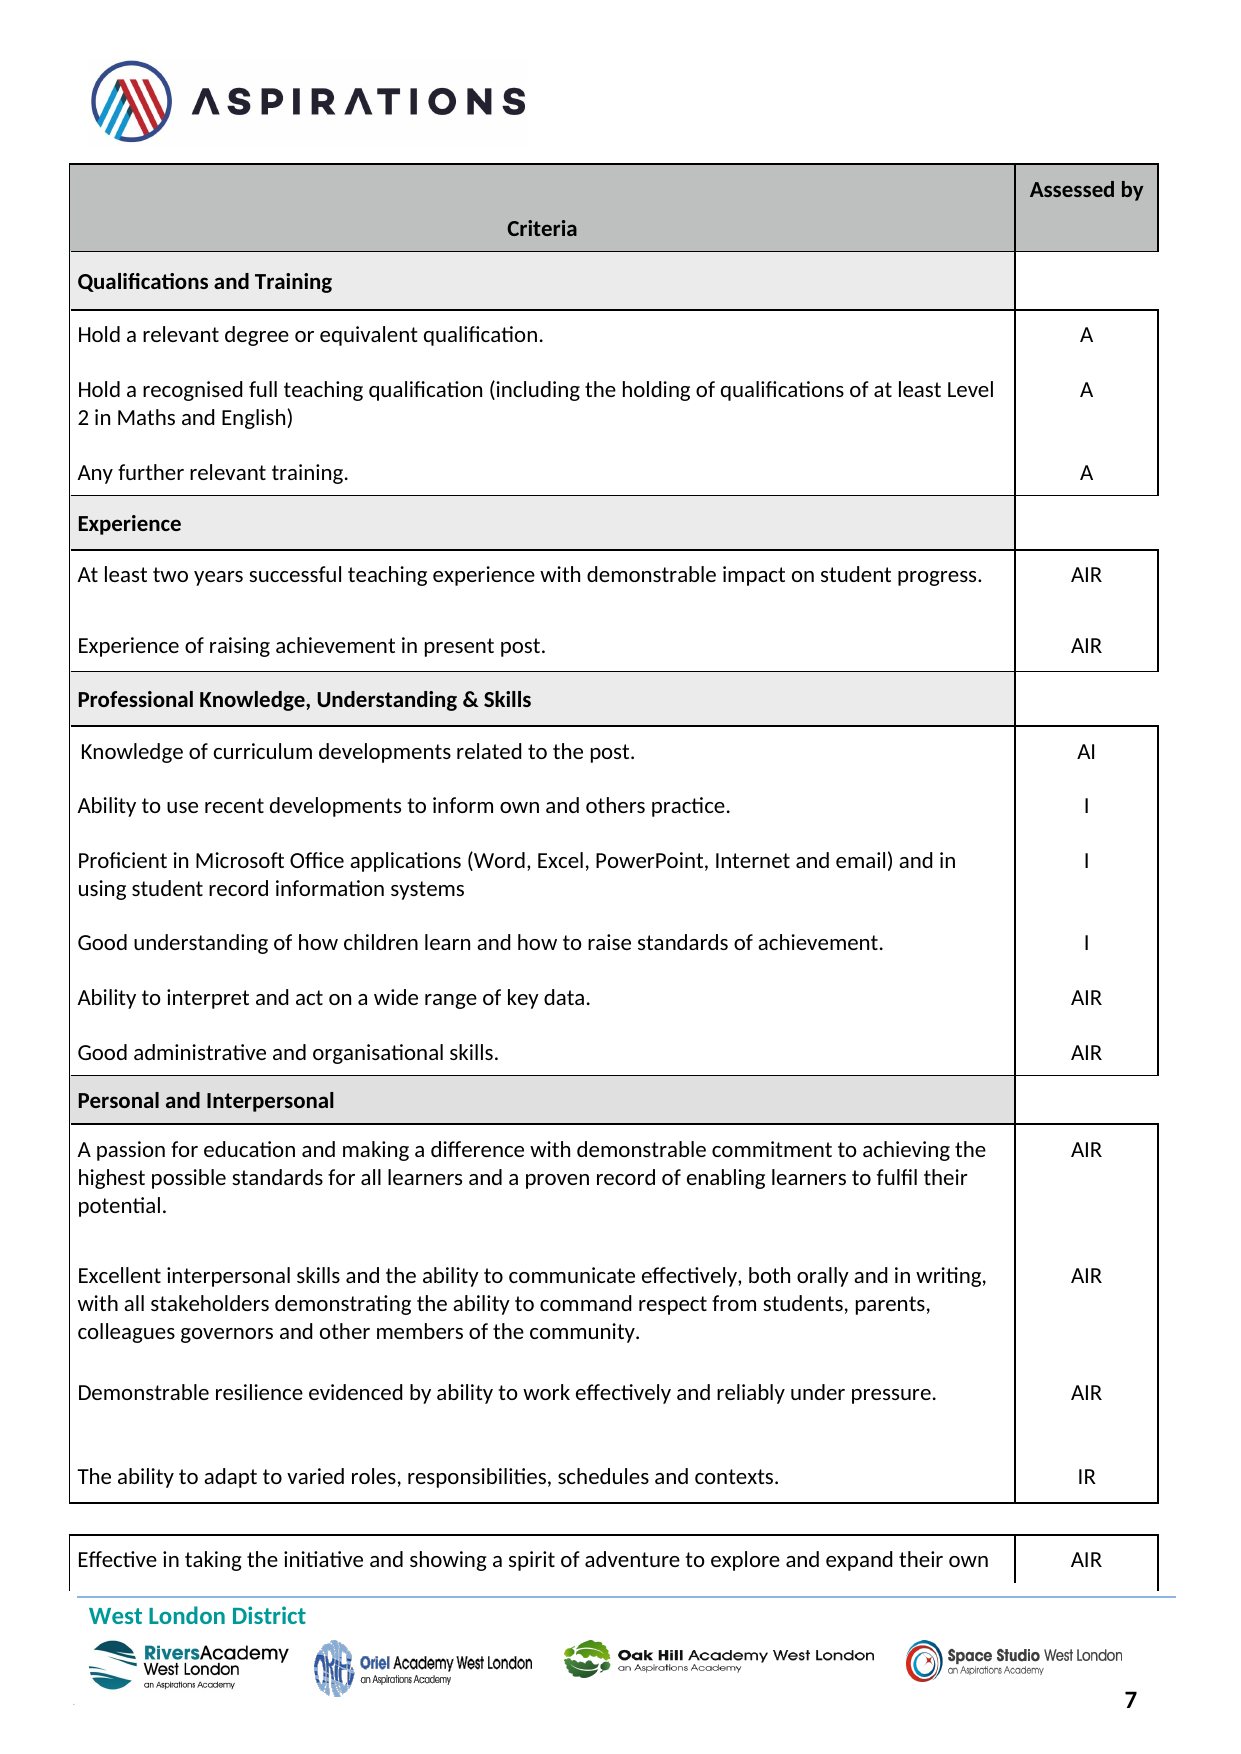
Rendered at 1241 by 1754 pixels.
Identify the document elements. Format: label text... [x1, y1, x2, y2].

table_header AIR [1016, 1536, 1157, 1583]
table_cell At least two years successful teaching experience with demonstrable impact on student progress. [70, 550, 1014, 613]
table_cell [1016, 252, 1158, 309]
table_cell Personal and Interpersonal [70, 1076, 1014, 1123]
table_cell Ability to use recent developments to inform own and others practice. [70, 775, 1014, 828]
table_cell Experience of raising achievement in present post. [70, 614, 1014, 671]
table_cell Excellent interpersonal skills and the ability to communicate effectively, both orally and in writing, with all stakeholders demonstrating the ability to command respect from students, parents, colleagues governors and other members of the community. [70, 1244, 1014, 1360]
table_cell Ability to interpret and act on a wide range of key data. [70, 966, 1014, 1020]
table_cell The ability to adapt to varied roles, responsibilities, schedules and contexts. [70, 1446, 1014, 1502]
table_cell AIR [1016, 551, 1157, 613]
picture [906, 1640, 1122, 1682]
table_cell AIR [1016, 1028, 1157, 1075]
table_cell A passion for education and making a difference with demonstrable commitment to achieving the highest possible standards for all learners and a proven record of enabling learners to fulfil their potential. [70, 1124, 1014, 1243]
table_cell Qualifications and Training [70, 252, 1014, 309]
picture [314, 1640, 532, 1697]
table_cell A [1016, 365, 1157, 440]
table_cell Experience [70, 496, 1014, 549]
table_cell AIR [1016, 1125, 1157, 1243]
table_cell I [1016, 918, 1157, 965]
table_header Assessed by [1016, 165, 1157, 251]
table_cell I [1016, 836, 1157, 911]
picture [88, 59, 528, 146]
table_cell AIR [1016, 1251, 1157, 1360]
table_cell AIR [1016, 621, 1157, 671]
table_cell AIR [1016, 1368, 1157, 1444]
table_cell Good administrative and organisational skills. [70, 1021, 1014, 1075]
picture [73, 1626, 299, 1705]
picture [564, 1640, 874, 1678]
table_cell Demonstrable resilience evidenced by ability to work effectively and reliably under pressure. [70, 1361, 1014, 1444]
table_cell Good understanding of how children learn and how to raise standards of achievement. [70, 912, 1014, 965]
table_header Criteria [70, 165, 1014, 251]
table_cell Hold a relevant degree or equivalent qualification. [70, 310, 1014, 357]
table_cell A [1016, 311, 1157, 357]
table_cell Proficient in Microsoft Office applications (Word, Excel, PowerPoint, Internet and email) and in using student record information systems [70, 829, 1014, 911]
table_cell [1016, 496, 1158, 549]
table_cell [1016, 672, 1158, 725]
table_cell IR [1016, 1452, 1157, 1502]
table_cell Any further relevant training. [70, 441, 1014, 494]
table_cell Professional Knowledge, Understanding & Skills [70, 672, 1014, 725]
table_cell A [1016, 448, 1157, 494]
table_cell [1016, 1076, 1158, 1123]
table_cell AI [1016, 727, 1157, 773]
table_cell AIR [1016, 973, 1157, 1020]
table_cell I [1016, 781, 1157, 828]
table_cell Knowledge of curriculum developments related to the post. [70, 726, 1014, 773]
table_cell Hold a recognised full teaching qualification (including the holding of qualifications of at least Level 2 in Maths and English) [70, 358, 1014, 440]
